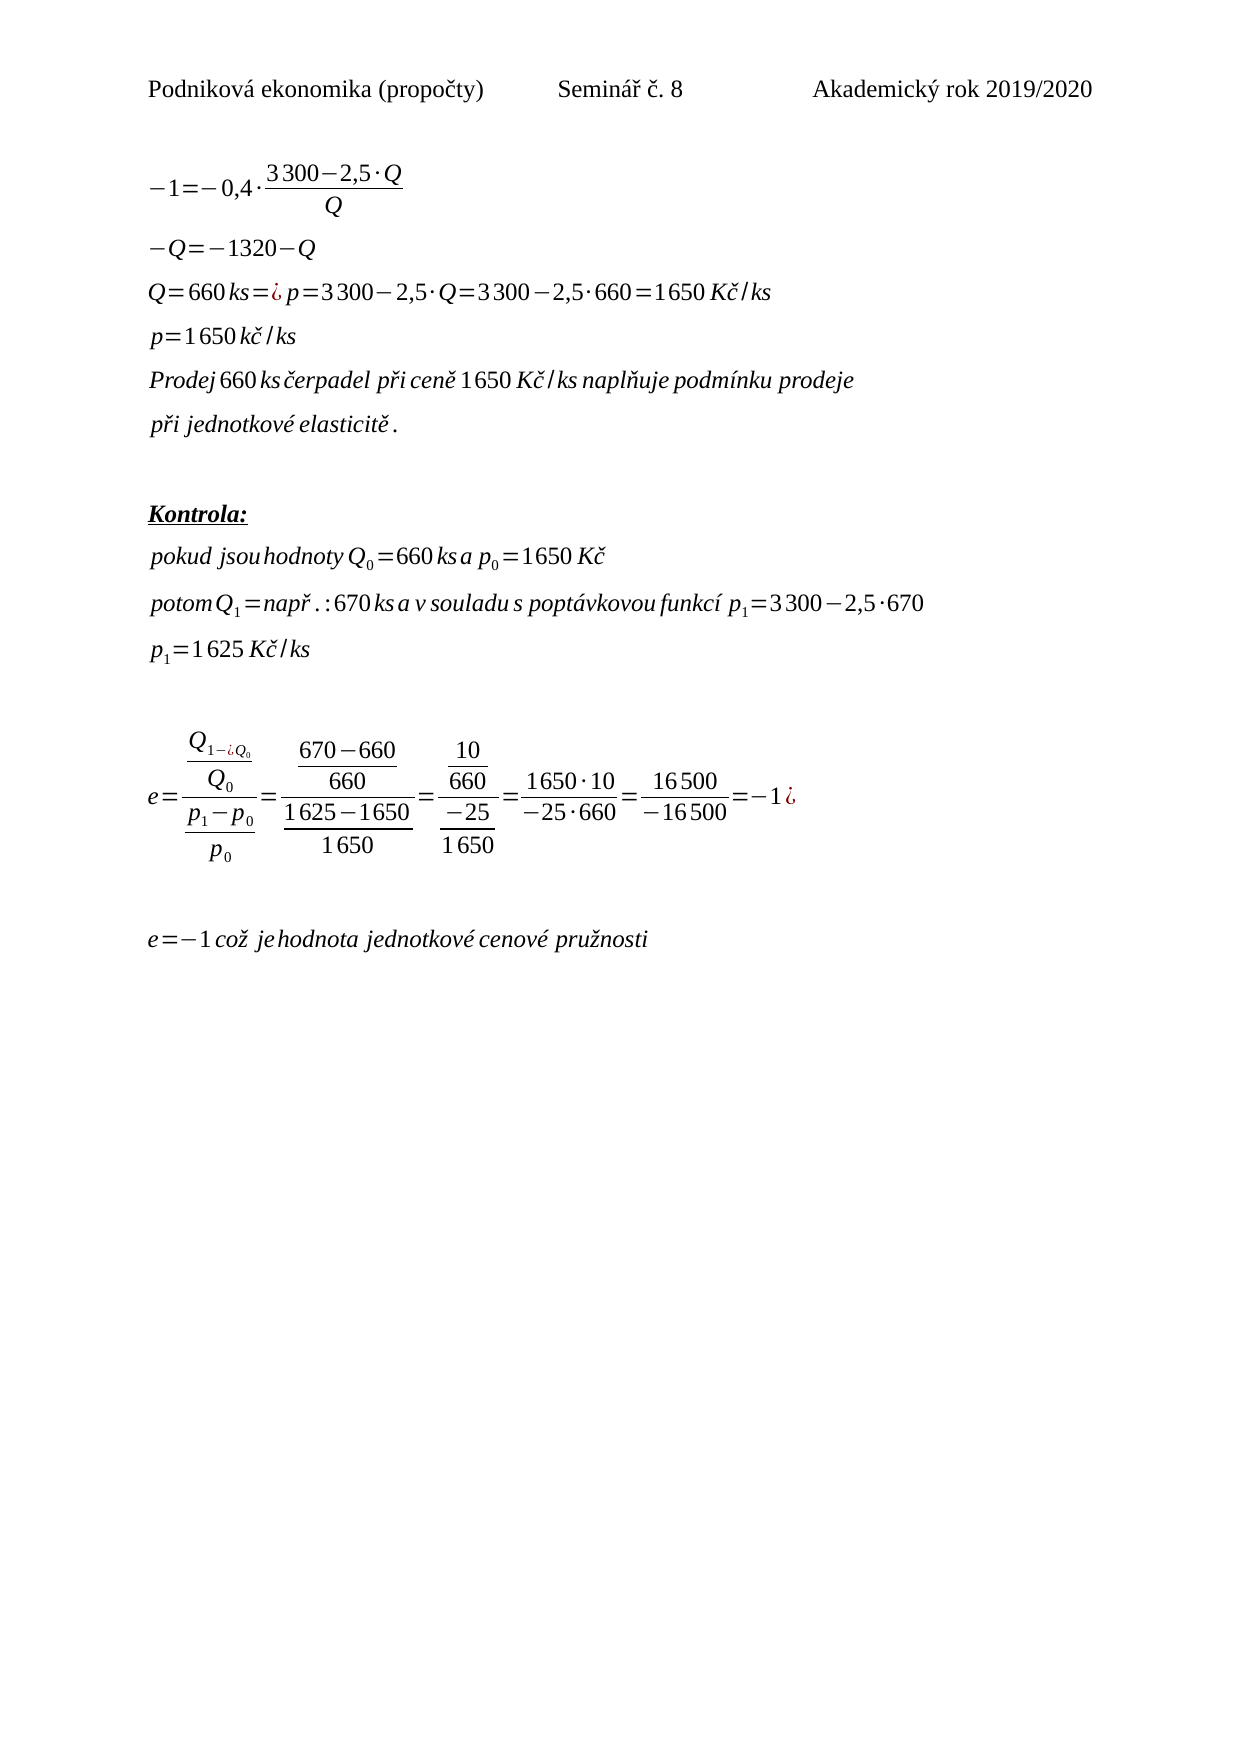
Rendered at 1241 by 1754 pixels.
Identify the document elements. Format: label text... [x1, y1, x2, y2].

text Kontrola: [148, 499, 1093, 527]
